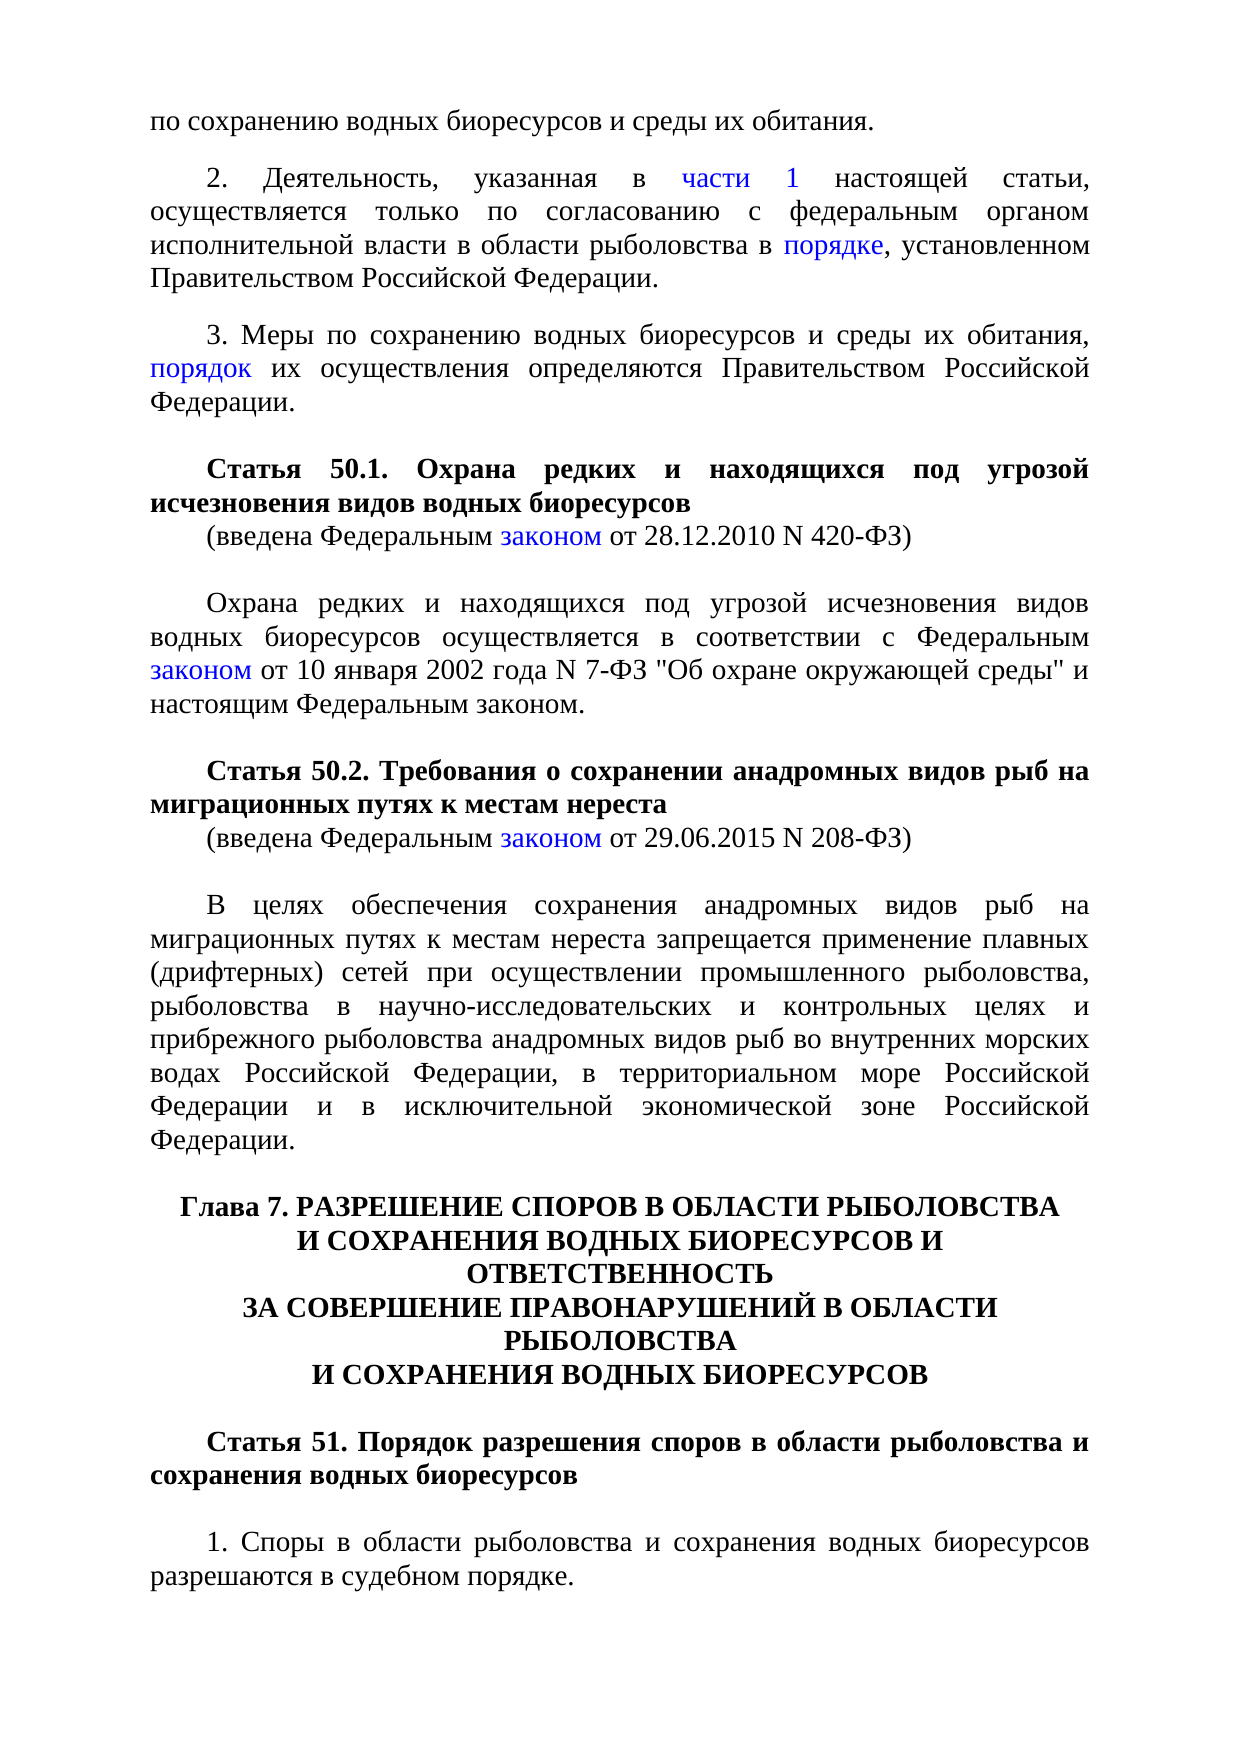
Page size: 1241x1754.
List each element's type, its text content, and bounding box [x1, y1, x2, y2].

title ЗА СОВЕРШЕНИЕ ПРАВОНАРУШЕНИЙ В ОБЛАСТИ РЫБОЛОВСТВА [150, 1290, 1090, 1357]
text (введена Федеральным законом от 29.06.2015 N 208-ФЗ) [150, 820, 1090, 854]
text 2. Деятельность, указанная в части 1 настоящей статьи, осуществляется только по согласованию с федеральным органом исполнительной власти в области рыболовства в порядке, установленном Правительством Российской Федерации. [150, 160, 1090, 294]
text 1. Споры в области рыболовства и сохранения водных биоресурсов разрешаются в судебном порядке. [150, 1524, 1090, 1592]
title Глава 7. РАЗРЕШЕНИЕ СПОРОВ В ОБЛАСТИ РЫБОЛОВСТВА [150, 1189, 1090, 1223]
title Статья 50.1. Охрана редких и находящихся под угрозой исчезновения видов водных биоресурсов [150, 451, 1090, 518]
title Статья 51. Порядок разрешения споров в области рыболовства и сохранения водных биоресурсов [150, 1424, 1090, 1491]
text (введена Федеральным законом от 28.12.2010 N 420-ФЗ) [150, 518, 1090, 552]
title И СОХРАНЕНИЯ ВОДНЫХ БИОРЕСУРСОВ И ОТВЕТСТВЕННОСТЬ [150, 1223, 1090, 1290]
title Статья 50.2. Требования о сохранении анадромных видов рыб на миграционных путях к местам нереста [150, 753, 1090, 820]
text Охрана редких и находящихся под угрозой исчезновения видов водных биоресурсов осуществляется в соответствии с Федеральным законом от 10 января 2002 года N 7-ФЗ "Об охране окружающей среды" и настоящим Федеральным законом. [150, 585, 1090, 719]
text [150, 103, 1090, 137]
title И СОХРАНЕНИЯ ВОДНЫХ БИОРЕСУРСОВ [150, 1357, 1090, 1390]
text 3. Меры по сохранению водных биоресурсов и среды их обитания, порядок их осуществления определяются Правительством Российской Федерации. [150, 317, 1090, 418]
text В целях обеспечения сохранения анадромных видов рыб на миграционных путях к местам нереста запрещается применение плавных (дрифтерных) сетей при осуществлении промышленного рыболовства, рыболовства в научно-исследовательских и контрольных целях и прибрежного рыболовства анадромных видов рыб во внутренних морских водах Российской Федерации, в территориальном море Российской Федерации и в исключительной экономической зоне Российской Федерации. [150, 887, 1090, 1156]
